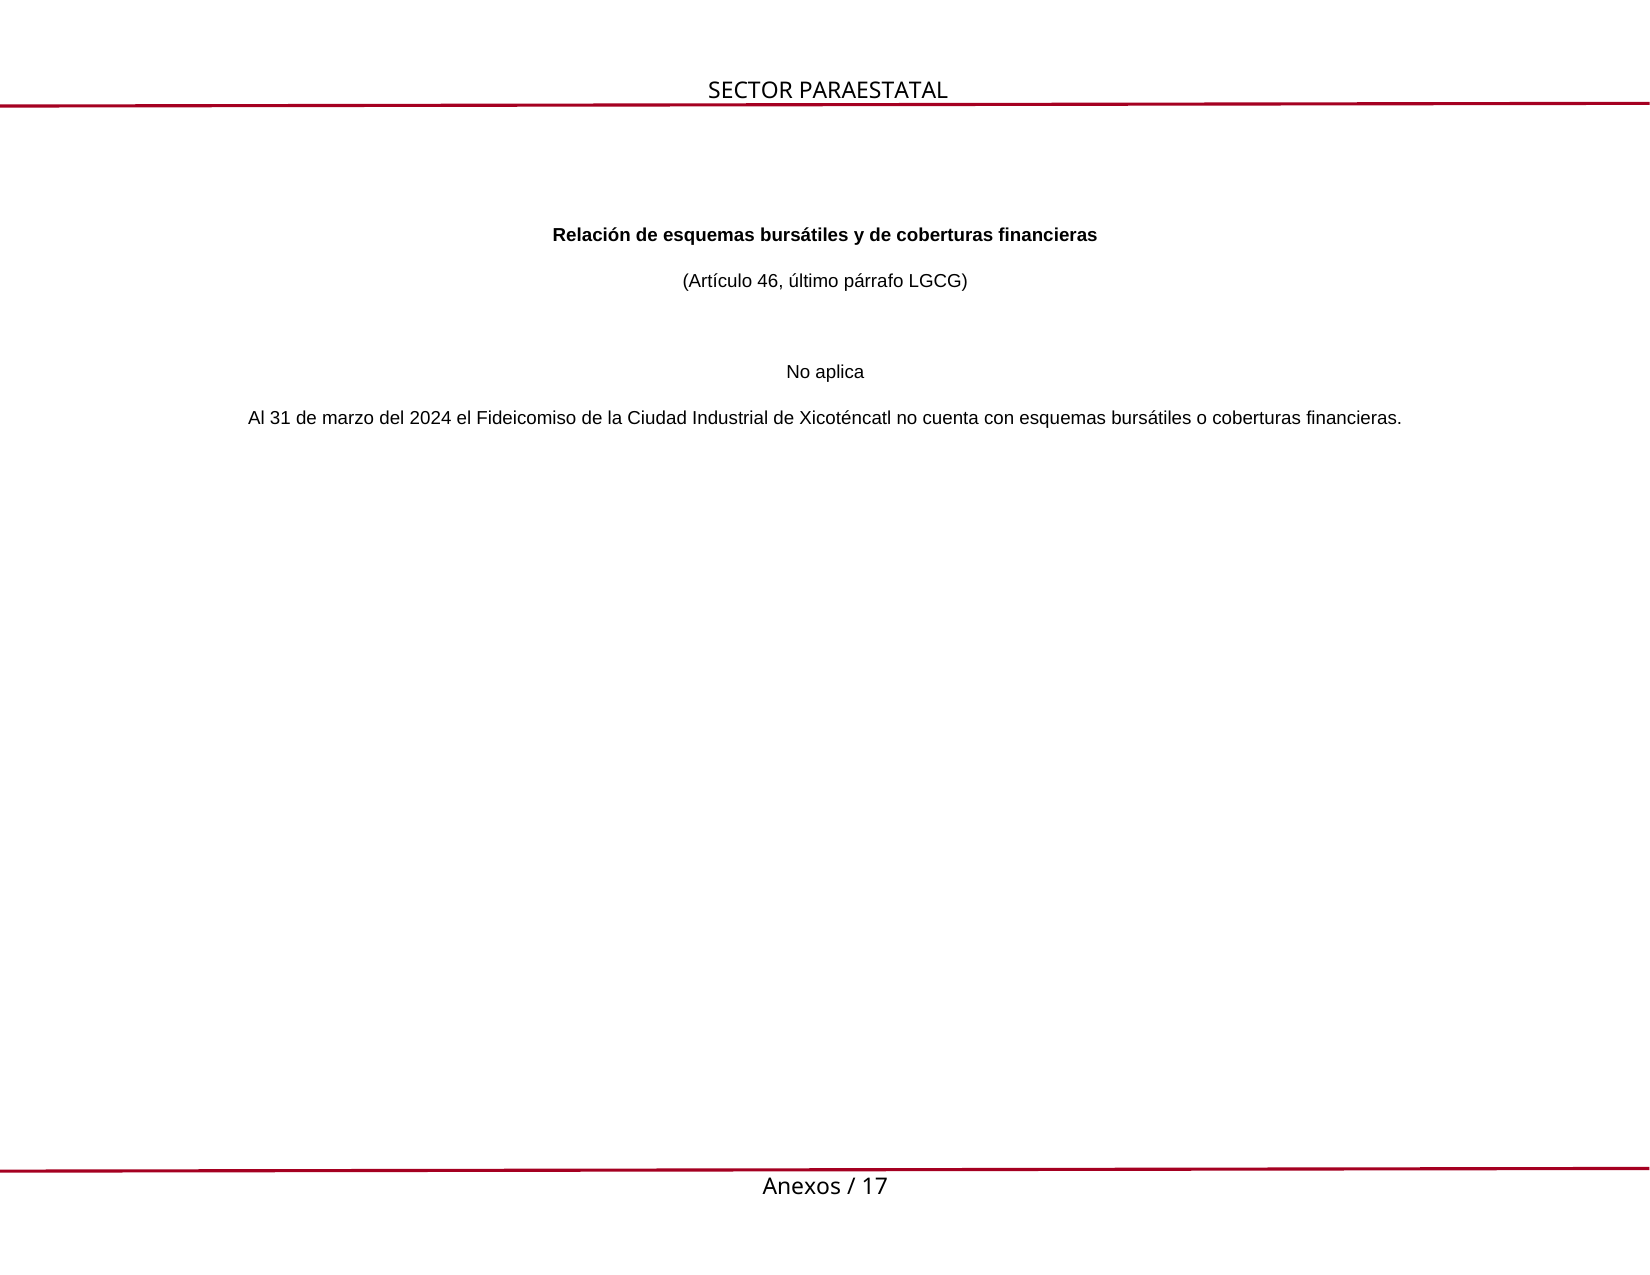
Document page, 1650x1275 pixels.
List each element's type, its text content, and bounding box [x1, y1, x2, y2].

text No aplica [112, 361, 1538, 383]
text (Artículo 46, último párrafo LGCG) [112, 270, 1538, 291]
text Al 31 de marzo del 2024 el Fideicomiso de la Ciudad Industrial de Xicoténcatl no cuenta con esquemas bursátiles o coberturas financieras. [112, 407, 1538, 428]
text Relación de esquemas bursátiles y de coberturas financieras [112, 224, 1538, 246]
